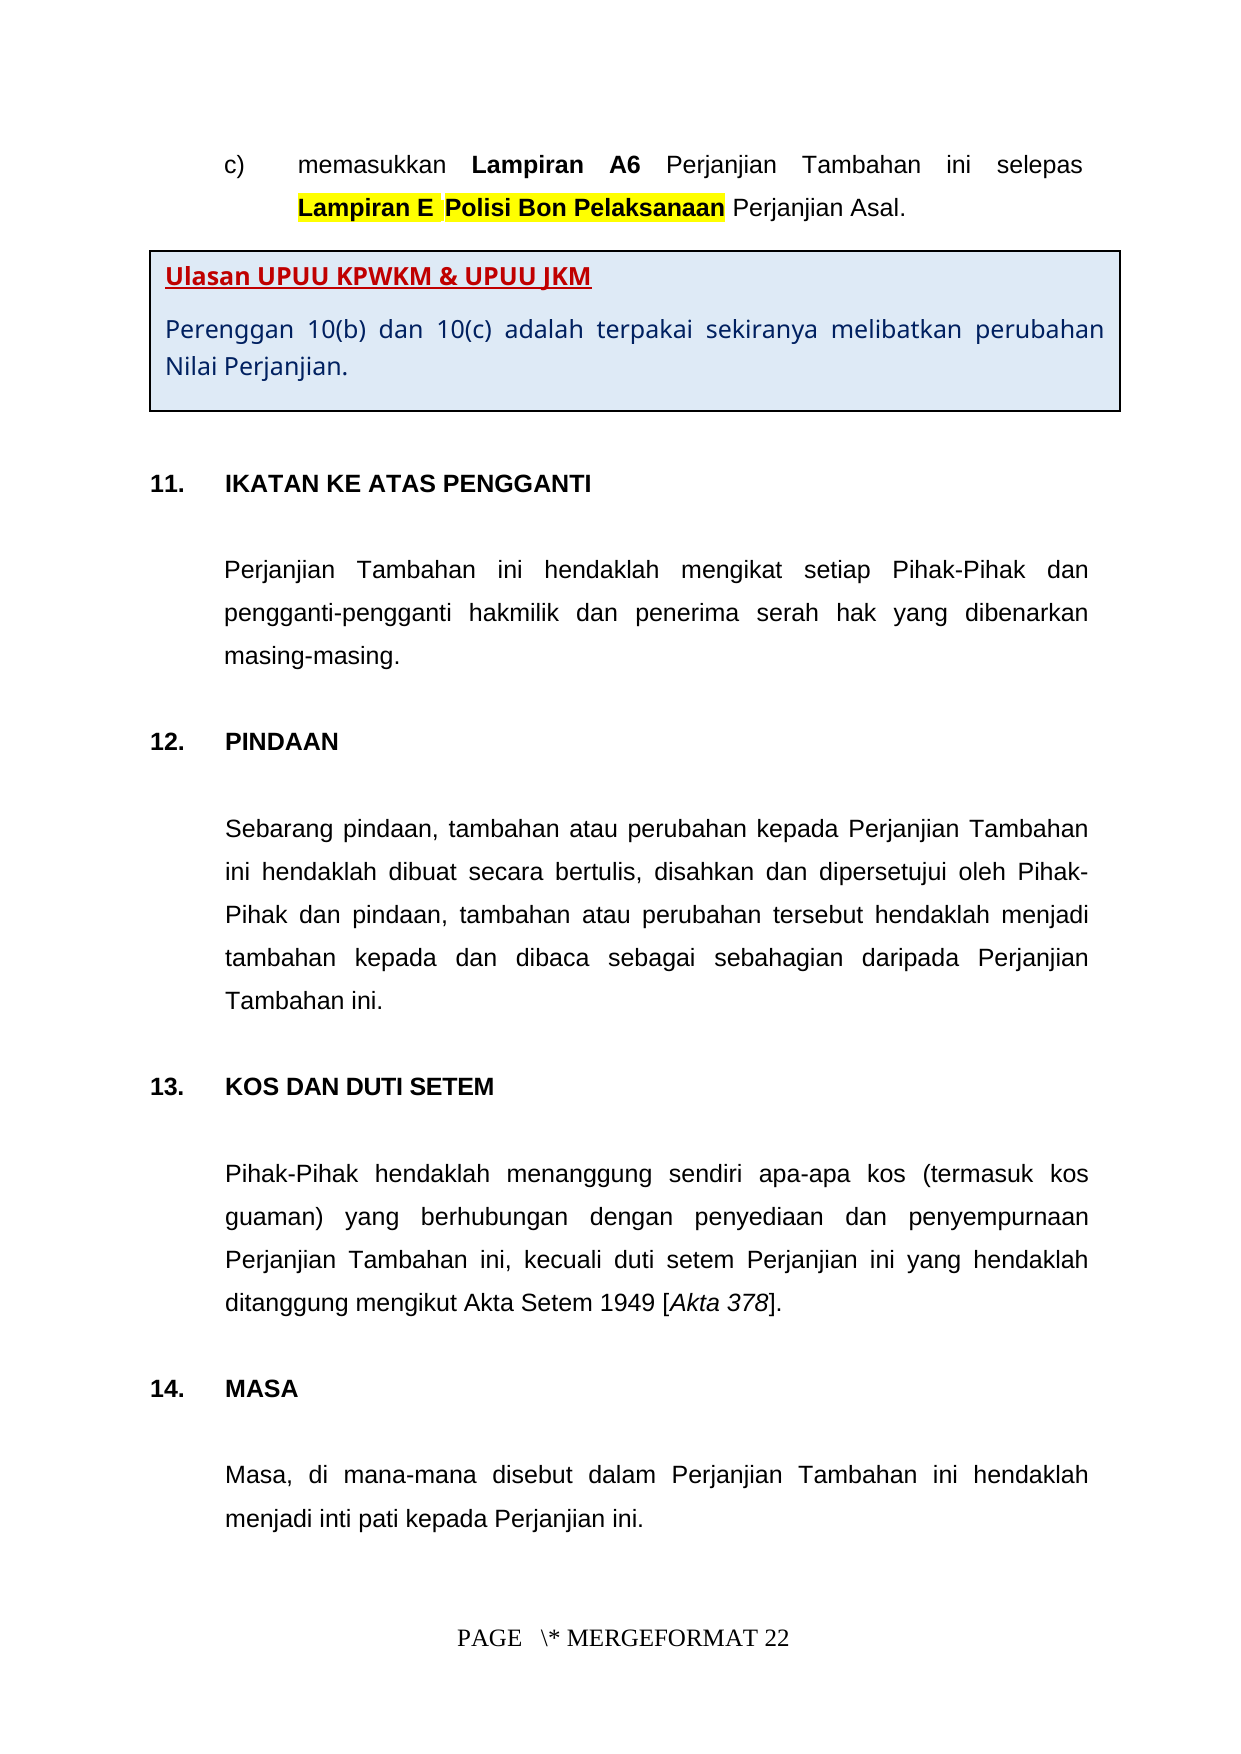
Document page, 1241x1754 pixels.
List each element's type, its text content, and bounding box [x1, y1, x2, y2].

text Masa, di mana-mana disebut dalam Perjanjian Tambahan ini hendaklah menjadi inti pati kepada Perjanjian ini. [225, 1461, 1090, 1532]
text Pihak-Pihak hendaklah menanggung sendiri apa-apa kos (termasuk kos guaman) yang berhubungan dengan penyediaan dan penyempurnaan Perjanjian Tambahan ini, kecuali duti setem Perjanjian ini yang hendaklah ditanggung mengikut Akta Setem 1949 [Akta 378]. [150, 1159, 1090, 1317]
list Sebarang pindaan, tambahan atau perubahan kepada Perjanjian Tambahan ini hendaklah dibuat secara bertulis, disahkan dan dipersetujui oleh Pihak-Pihak dan pindaan, tambahan atau perubahan tersebut hendaklah menjadi tambahan kepada dan dibaca sebagai sebahagian daripada Perjanjian Tambahan ini. [150, 814, 1090, 1015]
text Perjanjian Tambahan ini hendaklah mengikat setiap Pihak-Pihak dan pengganti-pengganti hakmilik dan penerima serah hak yang dibenarkan masing-masing. [224, 555, 1090, 670]
list memasukkan Lampiran A6 Perjanjian Tambahan ini selepas Lampiran E Polisi Bon Pelaksanaan Perjanjian Asal. [224, 150, 1083, 222]
list IKATAN KE ATAS PENGGANTI [150, 469, 1090, 497]
list MASA [150, 1374, 1090, 1403]
list PINDAAN [150, 727, 1090, 756]
list KOS DAN DUTI SETEM [150, 1072, 1090, 1101]
